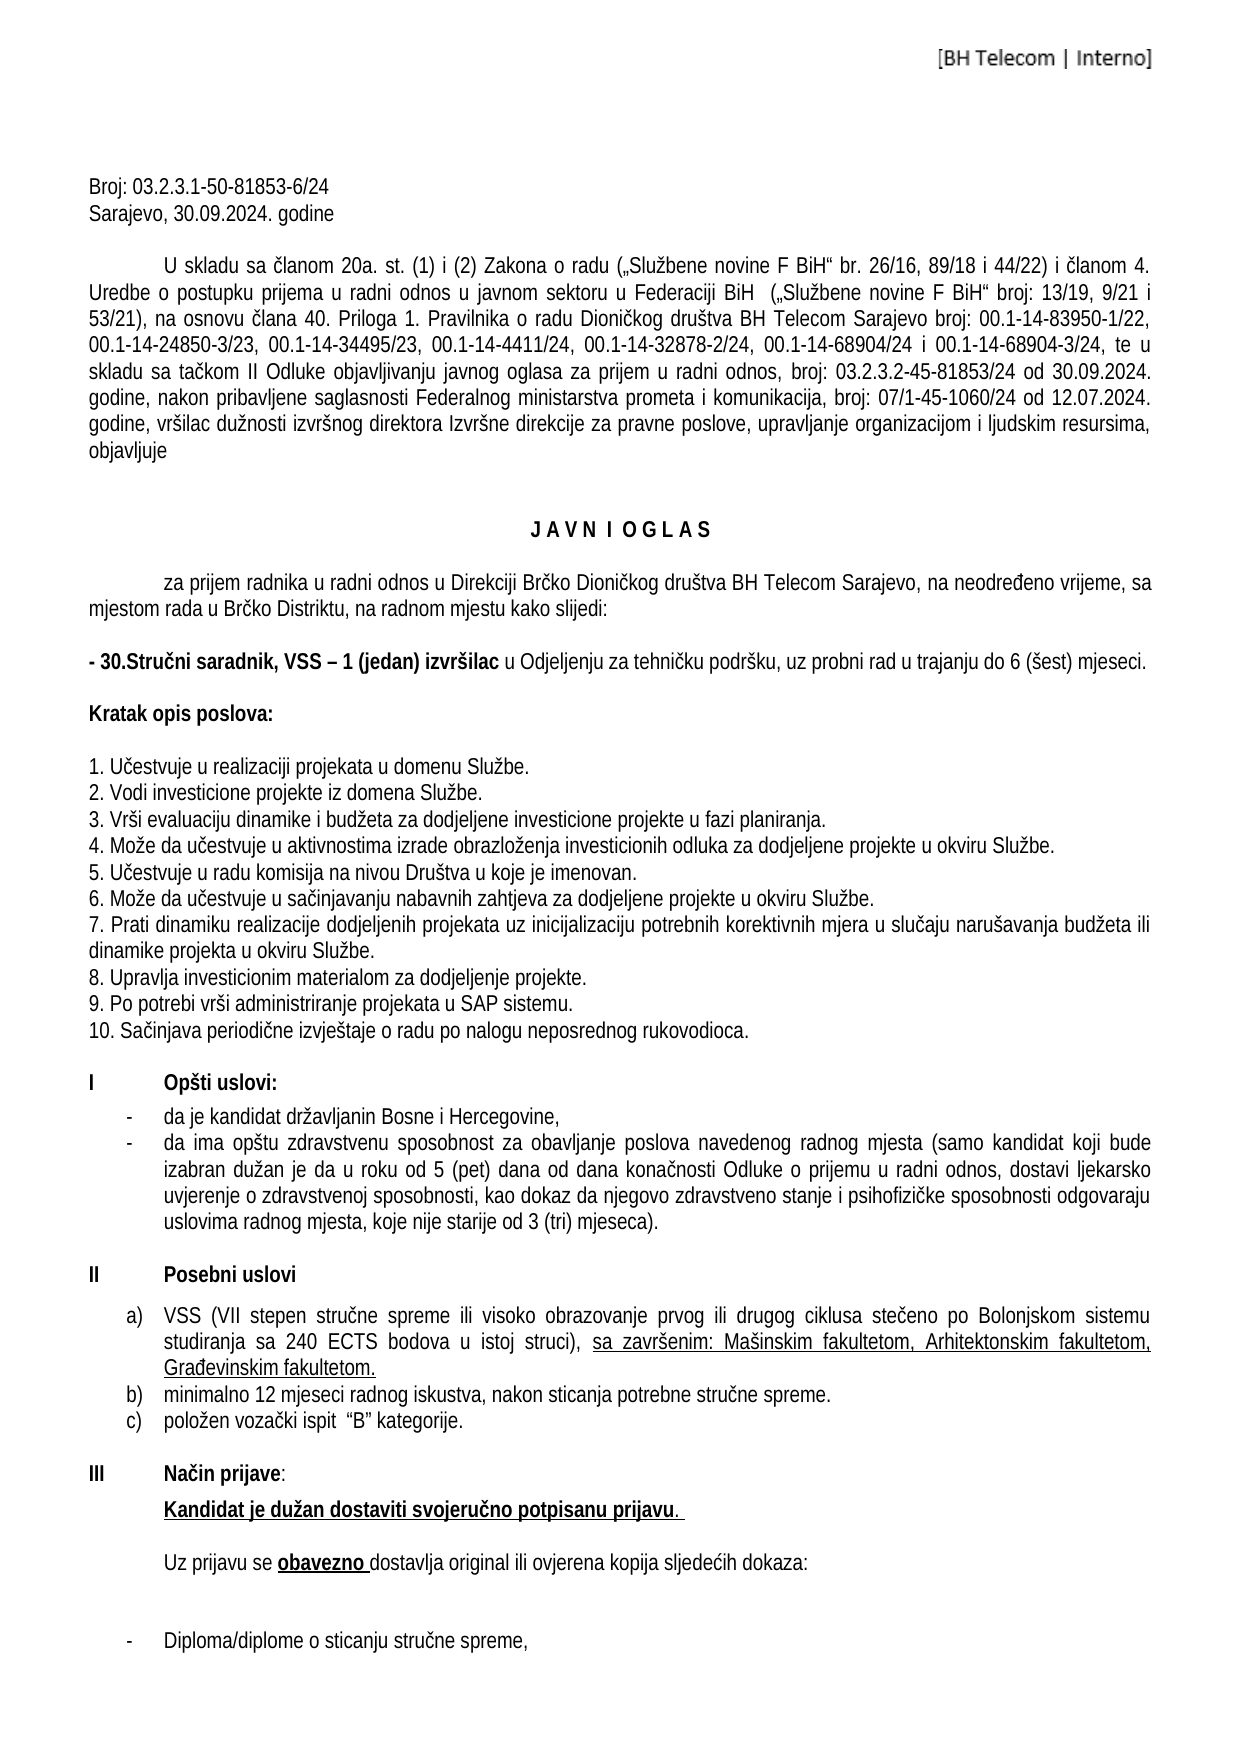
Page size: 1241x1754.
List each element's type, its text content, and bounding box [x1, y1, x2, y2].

text 4. Može da učestvuje u aktivnostima izrade obrazloženja investicionih odluka za dodjeljene projekte u okviru Službe. [89, 832, 1152, 858]
text Kandidat je dužan dostaviti svojeručno potpisanu prijavu. [89, 1496, 1152, 1522]
text J A V N I O G L A S [89, 516, 1152, 542]
text 8. Upravlja investicionim materialom za dodjeljenje projekte. [89, 964, 1152, 990]
text U skladu sa članom 20a. st. (1) i (2) Zakona o radu („Službene novine F BiH“ br. 26/16, 89/18 i 44/22) i članom 4. Uredbe o postupku prijema u radni odnos u javnom sektoru u Federaciji BiH („Službene novine F BiH“ broj: 13/19, 9/21 i 53/21), na osnovu člana 40. Priloga 1. Pravilnika o radu Dioničkog društva BH Telecom Sarajevo broj: 00.1-14-83950-1/22, 00.1-14-24850-3/23, 00.1-14-34495/23, 00.1-14-4411/24, 00.1-14-32878-2/24, 00.1-14-68904/24 i 00.1-14-68904-3/24, te u skladu sa tačkom II Odluke objavljivanju javnog oglasa za prijem u radni odnos, broj: 03.2.3.2-45-81853/24 od 30.09.2024. godine, nakon pribavljene saglasnosti Federalnog ministarstva prometa i komunikacija, broj: 07/1-45-1060/24 od 12.07.2024. godine, vršilac dužnosti izvršnog direktora Izvršne direkcije za pravne poslove, upravljanje organizacijom i ljudskim resursima, objavljuje [89, 252, 1152, 463]
text 7. Prati dinamiku realizacije dodjeljenih projekata uz inicijalizaciju potrebnih korektivnih mjera u slučaju narušavanja budžeta ili dinamike projekta u okviru Službe. [89, 911, 1152, 964]
text 9. Po potrebi vrši administriranje projekata u SAP sistemu. [89, 990, 1152, 1017]
text 10. Sačinjava periodične izvještaje o radu po nalogu neposrednog rukovodioca. [89, 1017, 1152, 1043]
text Kratak opis poslova: [89, 700, 1152, 727]
text Uz prijavu se obavezno dostavlja original ili ovjerena kopija sljedećih dokaza: [89, 1548, 1152, 1575]
text Sarajevo, 30.09.2024. godine [89, 199, 1152, 226]
list položen vozački ispit “B” kategorije. [126, 1407, 1152, 1433]
text 3. Vrši evaluaciju dinamike i budžeta za dodjeljene investicione projekte u fazi planiranja. [89, 806, 1152, 832]
text 6. Može da učestvuje u sačinjavanju nabavnih zahtjeva za dodjeljene projekte u okviru Službe. [89, 885, 1152, 911]
list da ima opštu zdravstvenu sposobnost za obavljanje poslova navedenog radnog mjesta (samo kandidat koji bude izabran dužan je da u roku od 5 (pet) dana od dana konačnosti Odluke o prijemu u radni odnos, dostavi ljekarsko uvjerenje o zdravstvenoj sposobnosti, kao dokaz da njegovo zdravstveno stanje i psihofizičke sposobnosti odgovaraju uslovima radnog mjesta, koje nije starije od 3 (tri) mjeseca). [126, 1129, 1152, 1234]
list VSS (VII stepen stručne spreme ili visoko obrazovanje prvog ili drugog ciklusa stečeno po Bolonjskom sistemu studiranja sa 240 ECTS bodova u istoj struci), sa završenim: Mašinskim fakultetom, Arhitektonskim fakultetom, Građevinskim fakultetom. [126, 1302, 1152, 1381]
text 5. Učestvuje u radu komisija na nivou Društva u koje je imenovan. [89, 858, 1152, 885]
text za prijem radnika u radni odnos u Direkciji Brčko Dioničkog društva BH Telecom Sarajevo, na neodređeno vrijeme, sa mjestom rada u Brčko Distriktu, na radnom mjestu kako slijedi: [89, 568, 1152, 621]
text III Način prijave: [89, 1460, 1152, 1486]
list Diploma/diplome o sticanju stručne spreme, [126, 1627, 1152, 1654]
list minimalno 12 mjeseci radnog iskustva, nakon sticanja potrebne stručne spreme. [126, 1381, 1152, 1407]
text II Posebni uslovi [89, 1261, 1152, 1287]
text Broj: 03.2.3.1-50-81853-6/24 [89, 173, 1152, 199]
text - 30.Stručni saradnik, VSS – 1 (jedan) izvršilac u Odjeljenju za tehničku podršku, uz probni rad u trajanju do 6 (šest) mjeseci. [89, 648, 1152, 674]
list da je kandidat državljanin Bosne i Hercegovine, [126, 1103, 1152, 1129]
text I Opšti uslovi: [89, 1069, 1152, 1096]
text 1. Učestvuje u realizaciji projekata u domenu Službe. [89, 753, 1152, 779]
text 2. Vodi investicione projekte iz domena Službe. [89, 779, 1152, 806]
picture [938, 49, 1152, 69]
